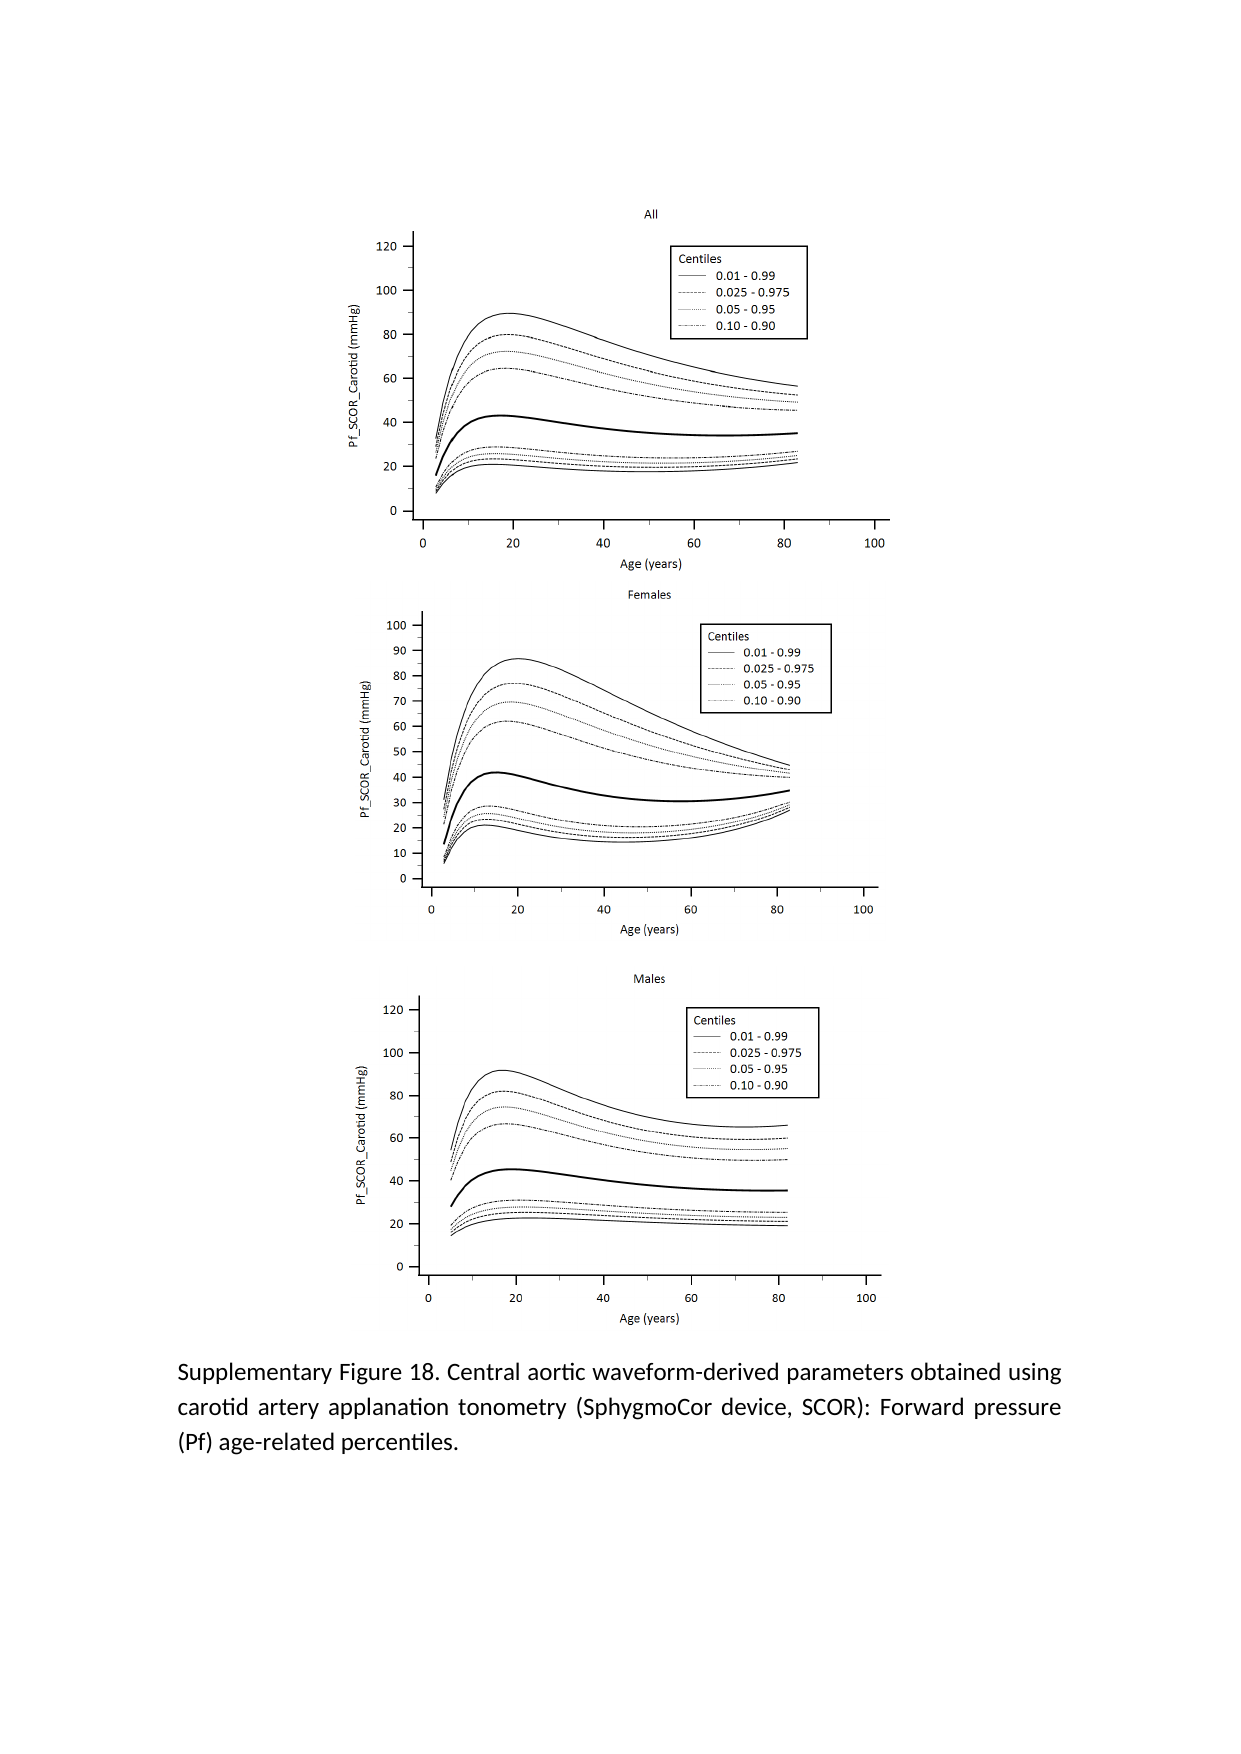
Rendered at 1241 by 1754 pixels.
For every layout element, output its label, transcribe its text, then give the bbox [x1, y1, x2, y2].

picture [354, 581, 886, 941]
picture [341, 200, 899, 578]
picture [351, 966, 890, 1331]
text Supplementary Figure 18. Central aortic waveform-derived parameters obtained using carotid artery applanation tonometry (SphygmoCor device, SCOR): Forward pressure (Pf) age-related percentiles. [177, 1356, 1063, 1457]
